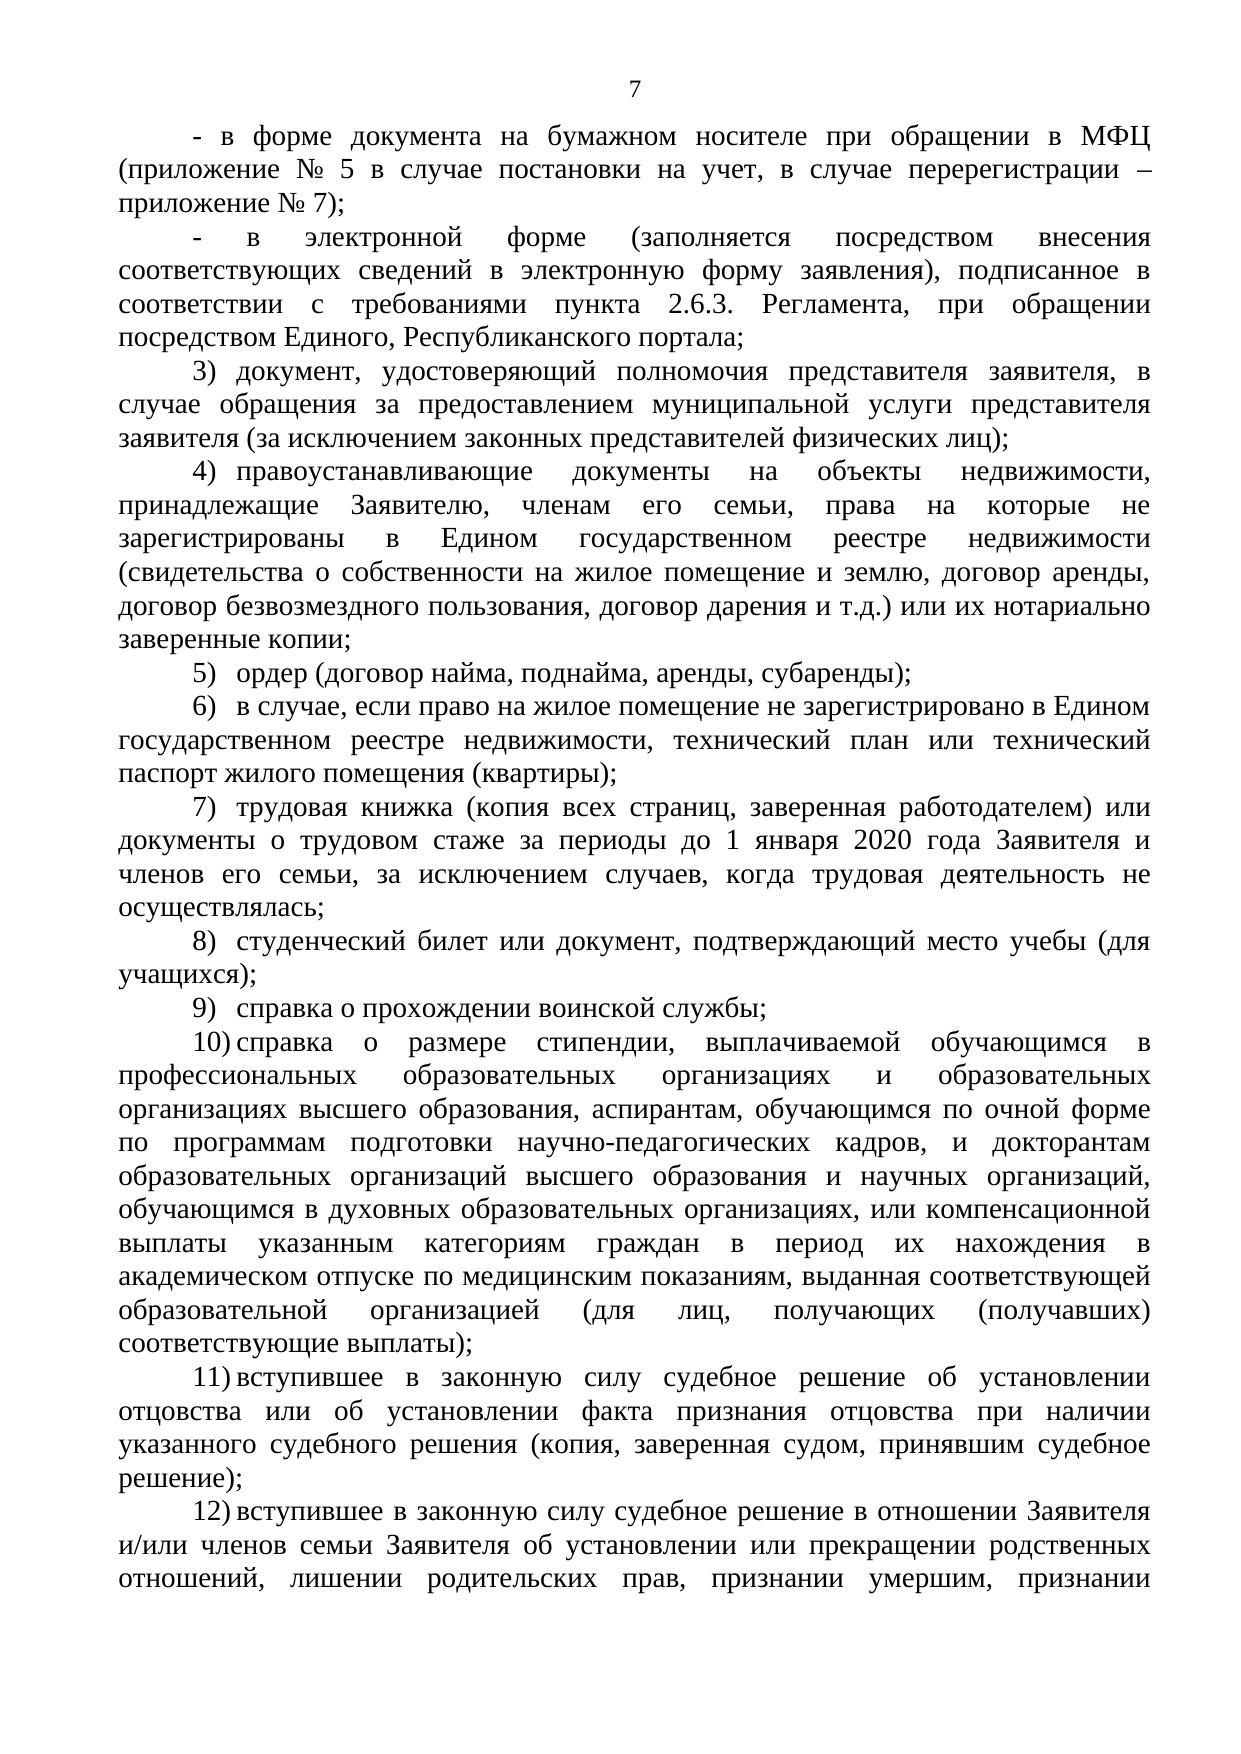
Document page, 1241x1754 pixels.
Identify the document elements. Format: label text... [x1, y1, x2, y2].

list студенческий билет или документ, подтверждающий место учебы (для учащихся); [118, 923, 1152, 990]
text - в электронной форме (заполняется посредством внесения соответствующих сведений в электронную форму заявления), подписанное в соответствии с требованиями пункта 2.6.3. Регламента, при обращении посредством Единого, Республиканского портала; [118, 219, 1152, 353]
list вступившее в законную силу судебное решение об установлении отцовства или об установлении факта признания отцовства при наличии указанного судебного решения (копия, заверенная судом, принявшим судебное решение); [118, 1359, 1152, 1493]
list ордер (договор найма, поднайма, аренды, субаренды); [118, 655, 1152, 688]
list правоустанавливающие документы на объекты недвижимости, принадлежащие Заявителю, членам его семьи, права на которые не зарегистрированы в Едином государственном реестре недвижимости (свидетельства о собственности на жилое помещение и землю, договор аренды, договор безвозмездного пользования, договор дарения и т.д.) или их нотариально заверенные копии; [118, 453, 1152, 655]
list трудовая книжка (копия всех страниц, заверенная работодателем) или документы о трудовом стаже за периоды до 1 января 2020 года Заявителя и членов его семьи, за исключением случаев, когда трудовая деятельность не осуществлялась; [118, 789, 1152, 923]
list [118, 1493, 1152, 1594]
list справка о размере стипендии, выплачиваемой обучающимся в профессиональных образовательных организациях и образовательных организациях высшего образования, аспирантам, обучающимся по очной форме по программам подготовки научно-педагогических кадров, и докторантам образовательных организаций высшего образования и научных организаций, обучающимся в духовных образовательных организациях, или компенсационной выплаты указанным категориям граждан в период их нахождения в академическом отпуске по медицинским показаниям, выданная соответствующей образовательной организацией (для лиц, получающих (получавших) соответствующие выплаты); [118, 1024, 1152, 1359]
text - в форме документа на бумажном носителе при обращении в МФЦ (приложение № 5 в случае постановки на учет, в случае перерегистрации – приложение № 7); [118, 118, 1152, 219]
list документ, удостоверяющий полномочия представителя заявителя, в случае обращения за предоставлением муниципальной услуги представителя заявителя (за исключением законных представителей физических лиц); [118, 353, 1152, 453]
list справка о прохождении воинской службы; [118, 990, 1152, 1024]
list в случае, если право на жилое помещение не зарегистрировано в Едином государственном реестре недвижимости, технический план или технический паспорт жилого помещения (квартиры); [118, 688, 1152, 789]
